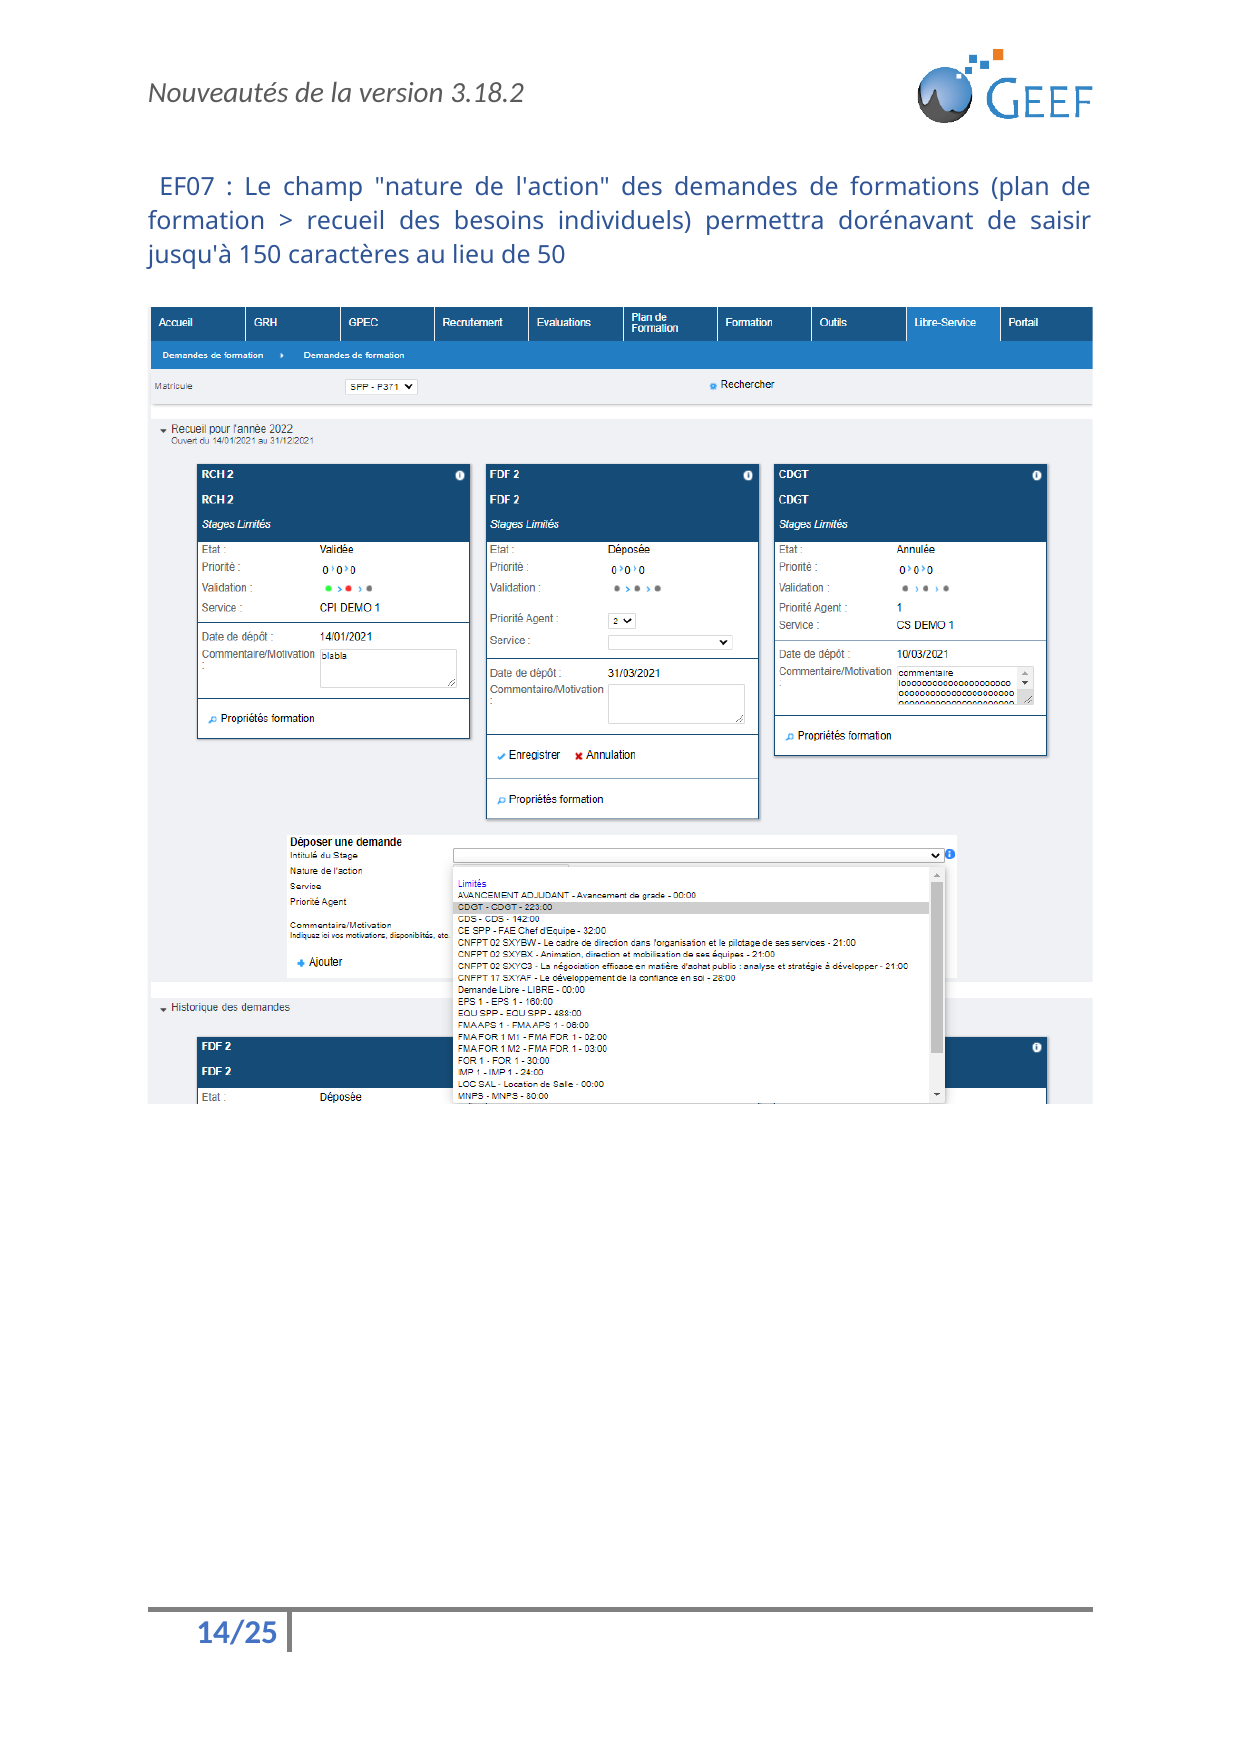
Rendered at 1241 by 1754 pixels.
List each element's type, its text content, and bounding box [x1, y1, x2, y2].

picture [147, 307, 1093, 1104]
picture [917, 49, 1093, 123]
subtitle EF07 : Le champ "nature de l'action" des demandes de formations (plan de formation > recueil des besoins individuels) permettra dorénavant de saisir jusqu'à 150 caractères au lieu de 50 [148, 168, 1093, 271]
